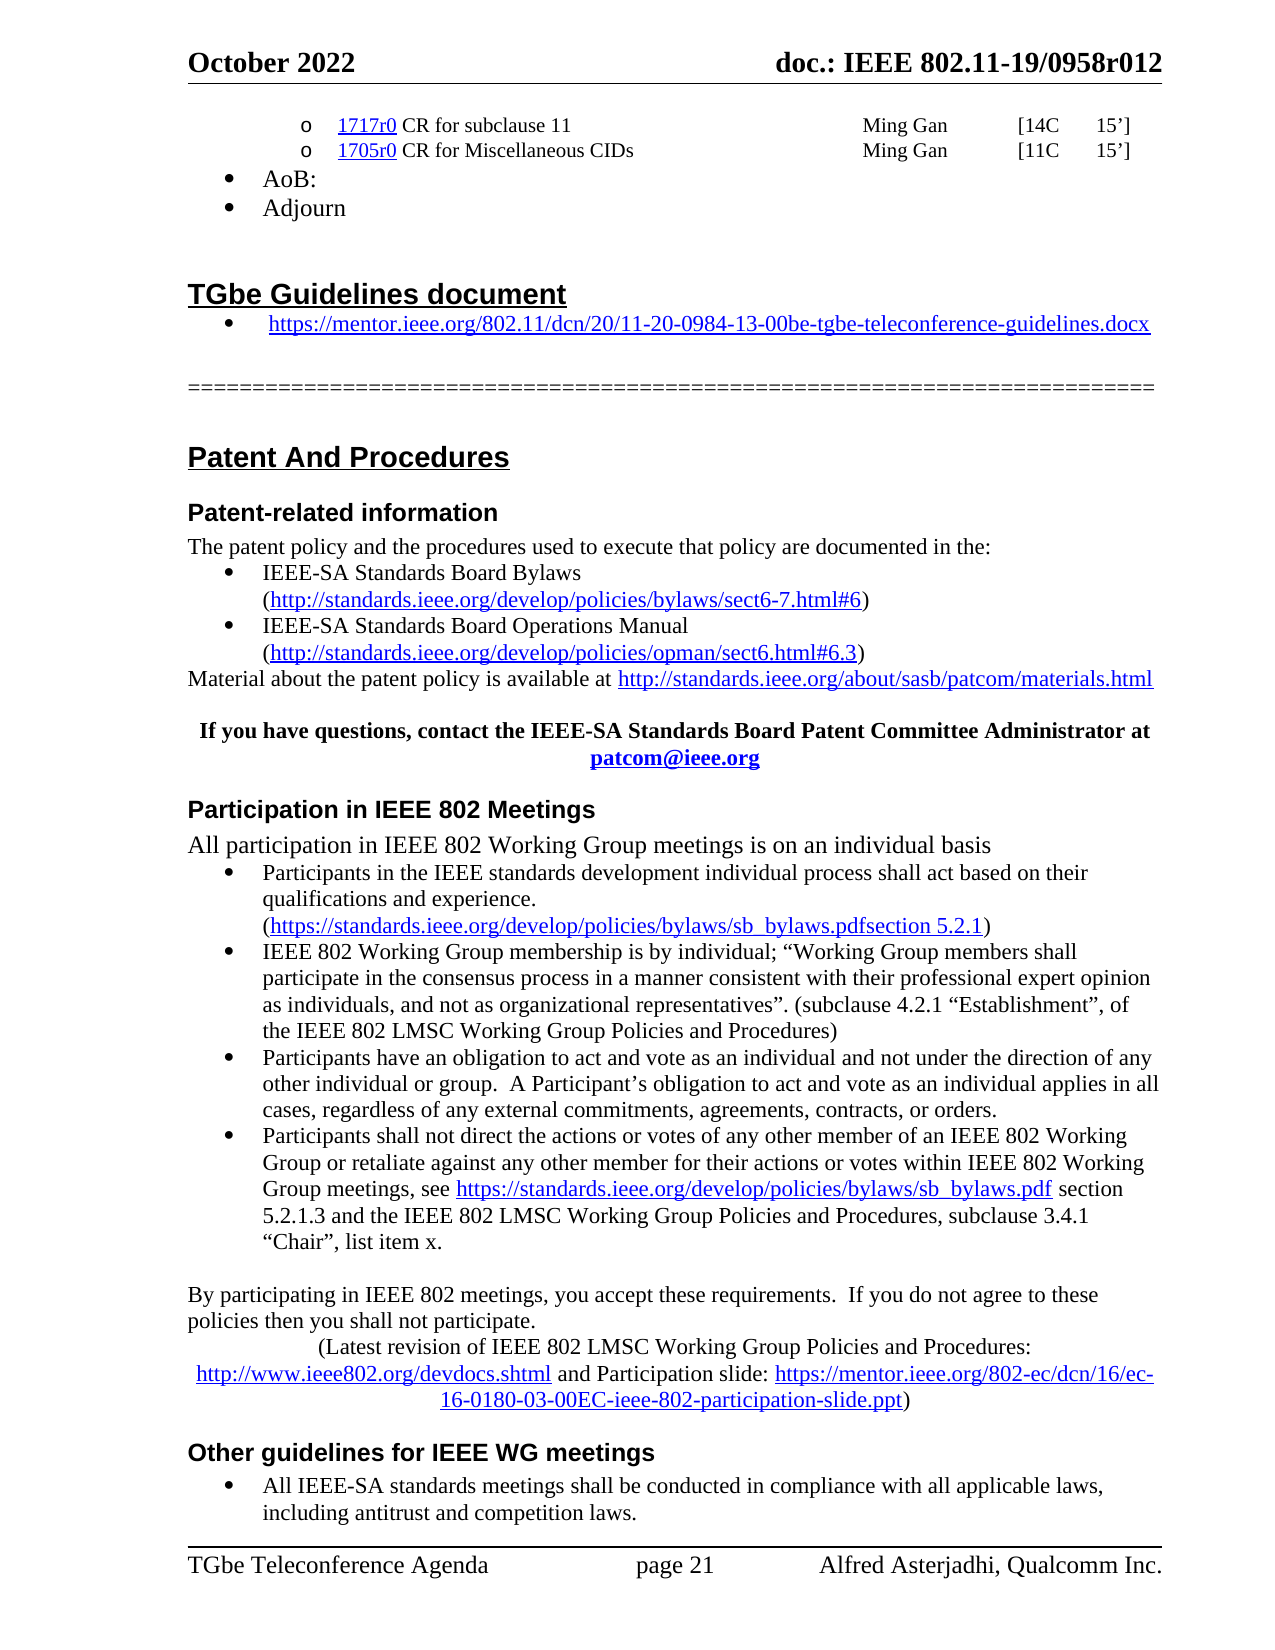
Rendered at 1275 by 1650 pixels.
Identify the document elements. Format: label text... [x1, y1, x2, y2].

list Adjourn [225, 193, 1162, 221]
text The patent policy and the procedures used to execute that policy are documented in the: [187, 533, 1162, 559]
text If you have questions, contact the IEEE-SA Standards Board Patent Committee Administrator at patcom@ieee.org [187, 718, 1162, 770]
subtitle Other guidelines for IEEE WG meetings [187, 1437, 1162, 1466]
list Participants have an obligation to act and vote as an individual and not under the direction of any other individual or group. A Participant’s obligation to act and vote as an individual applies in all cases, regardless of any external commitments, agreements, contracts, or orders. [225, 1043, 1162, 1123]
subtitle TGbe Guidelines document [187, 277, 1162, 311]
list Participants in the IEEE standards development individual process shall act based on their qualifications and experience. (https://standards.ieee.org/develop/policies/bylaws/sb_bylaws.pdfsection 5.2.1) [225, 859, 1162, 938]
list 1717r0 CR for subclause 11 Ming Gan [14C 15’] [300, 112, 1162, 138]
text By participating in IEEE 802 meetings, you accept these requirements. If you do not agree to these policies then you shall not participate. [187, 1281, 1162, 1333]
text Material about the patent policy is available at http://standards.ieee.org/about/sasb/patcom/materials.html [187, 665, 1162, 691]
list AoB: [225, 164, 1162, 193]
subtitle Patent-related information [187, 498, 1162, 527]
subtitle Patent And Procedures [187, 439, 1162, 473]
text (Latest revision of IEEE 802 LMSC Working Group Policies and Procedures: http://www.ieee802.org/devdocs.shtml and Participation slide: https://mentor.ieee.org/802-ec/dcn/16/ec-16-0180-03-00EC-ieee-802-participation-slide.ppt) [187, 1333, 1162, 1412]
list 1705r0 CR for Miscellaneous CIDs Ming Gan [11C 15’] [300, 138, 1162, 164]
list (http://standards.ieee.org/develop/policies/bylaws/sect6-7.html#6) [262, 586, 1162, 612]
subtitle Participation in IEEE 802 Meetings [187, 795, 1162, 824]
list https://mentor.ieee.org/802.11/dcn/20/11-20-0984-13-00be-tgbe-teleconference-guidelines.docx [225, 311, 1162, 337]
list Participants shall not direct the actions or votes of any other member of an IEEE 802 Working Group or retaliate against any other member for their actions or votes within IEEE 802 Working Group meetings, see https://standards.ieee.org/develop/policies/bylaws/sb_bylaws.pdf section 5.2.1.3 and the IEEE 802 LMSC Working Group Policies and Procedures, subclause 3.4.1 “Chair”, list item x. [225, 1123, 1162, 1254]
text All participation in IEEE 802 Working Group meetings is on an individual basis [187, 830, 1162, 859]
list IEEE-SA Standards Board Bylaws [225, 559, 1162, 586]
list IEEE 802 Working Group membership is by individual; “Working Group members shall participate in the consensus process in a manner consistent with their professional expert opinion as individuals, and not as organizational representatives”. (subclause 4.2.1 “Establishment”, of the IEEE 802 LMSC Working Group Policies and Procedures) [225, 938, 1162, 1043]
text =========================================================================== [187, 374, 1162, 400]
list IEEE-SA Standards Board Operations Manual (http://standards.ieee.org/develop/policies/opman/sect6.html#6.3) [225, 612, 1162, 665]
list All IEEE-SA standards meetings shall be conducted in compliance with all applicable laws, including antitrust and competition laws. [225, 1472, 1162, 1525]
